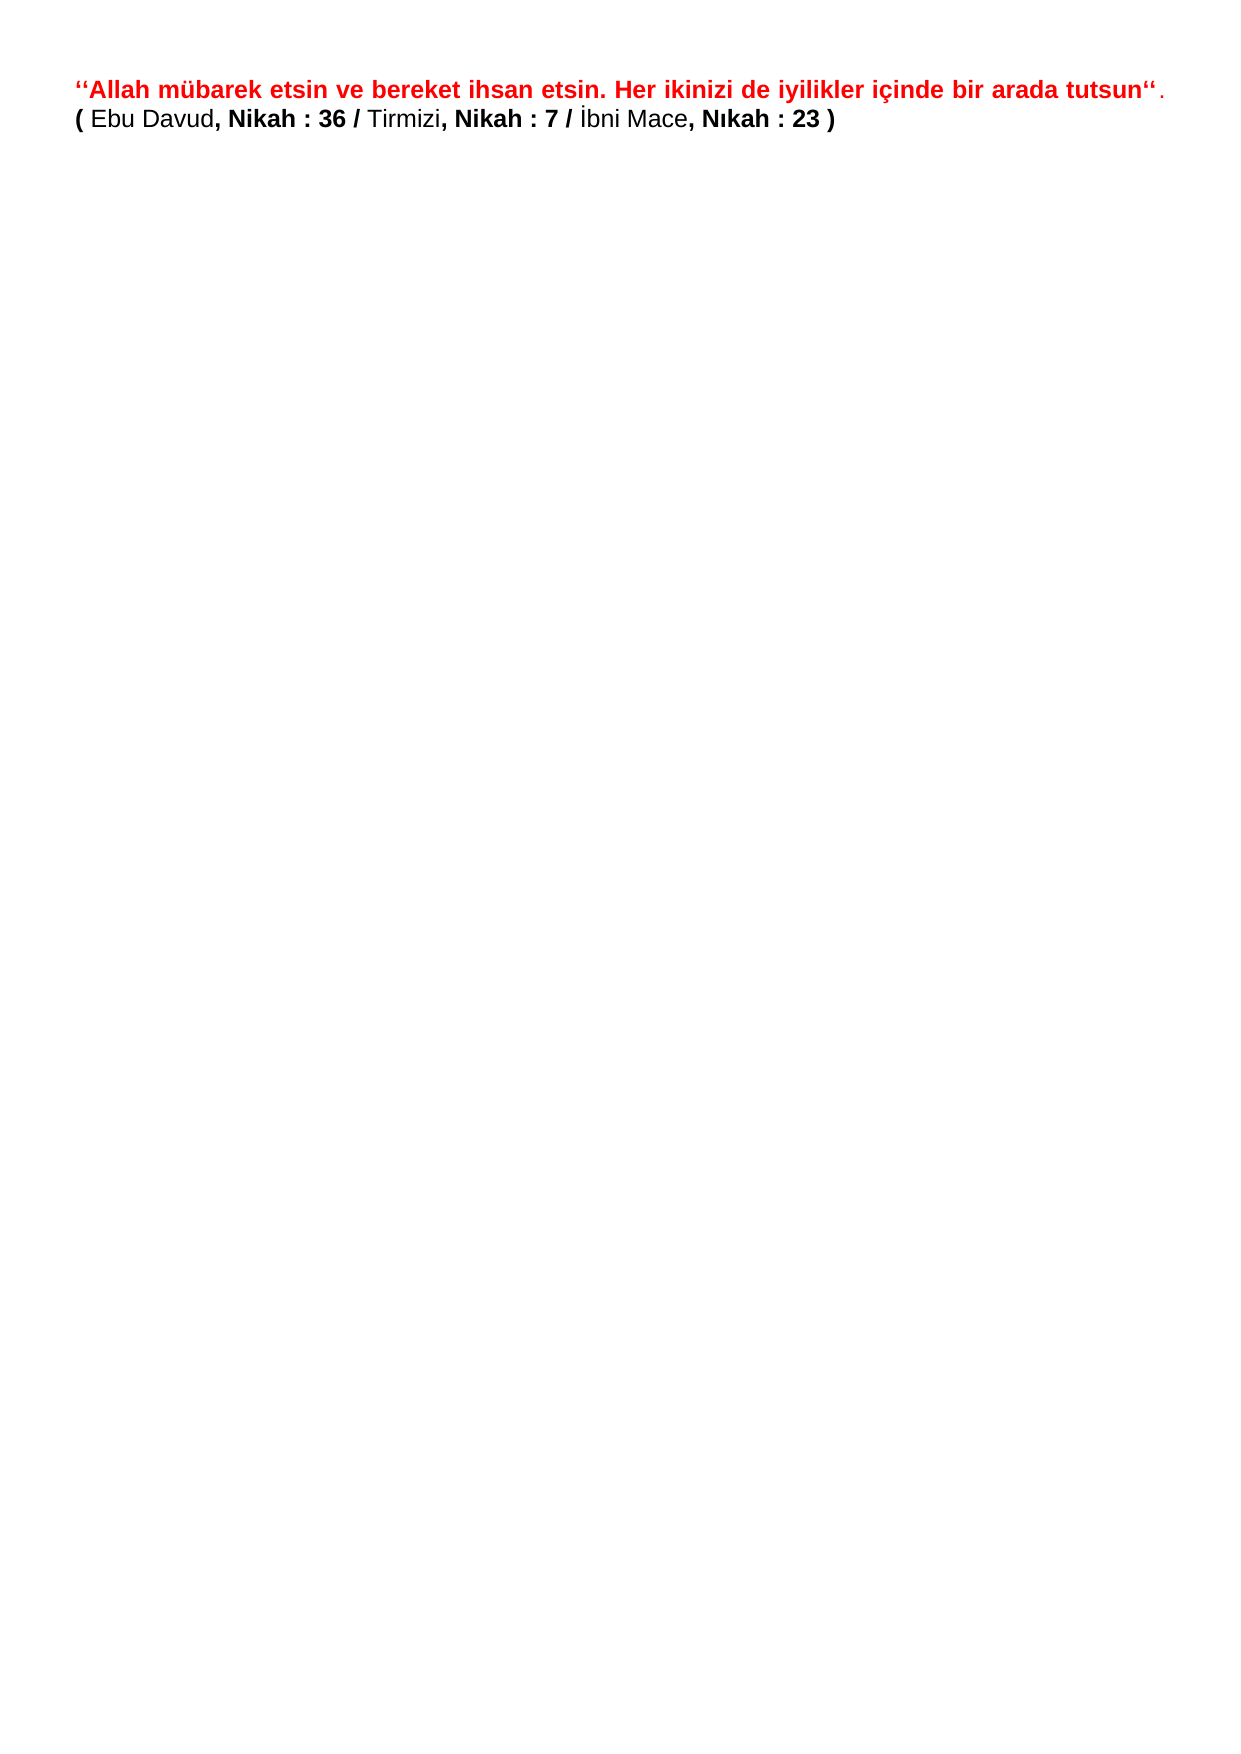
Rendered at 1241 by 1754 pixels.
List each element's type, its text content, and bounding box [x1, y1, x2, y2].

text ‘‘Allah mübarek etsin ve bereket ihsan etsin. Her ikinizi de iyilikler içinde bir arada tutsun‘‘. ( Ebu Davud, Nikah : 36 / Tirmizi, Nikah : 7 / İbni Mace, Nıkah : 23 ) [75, 75, 1165, 132]
